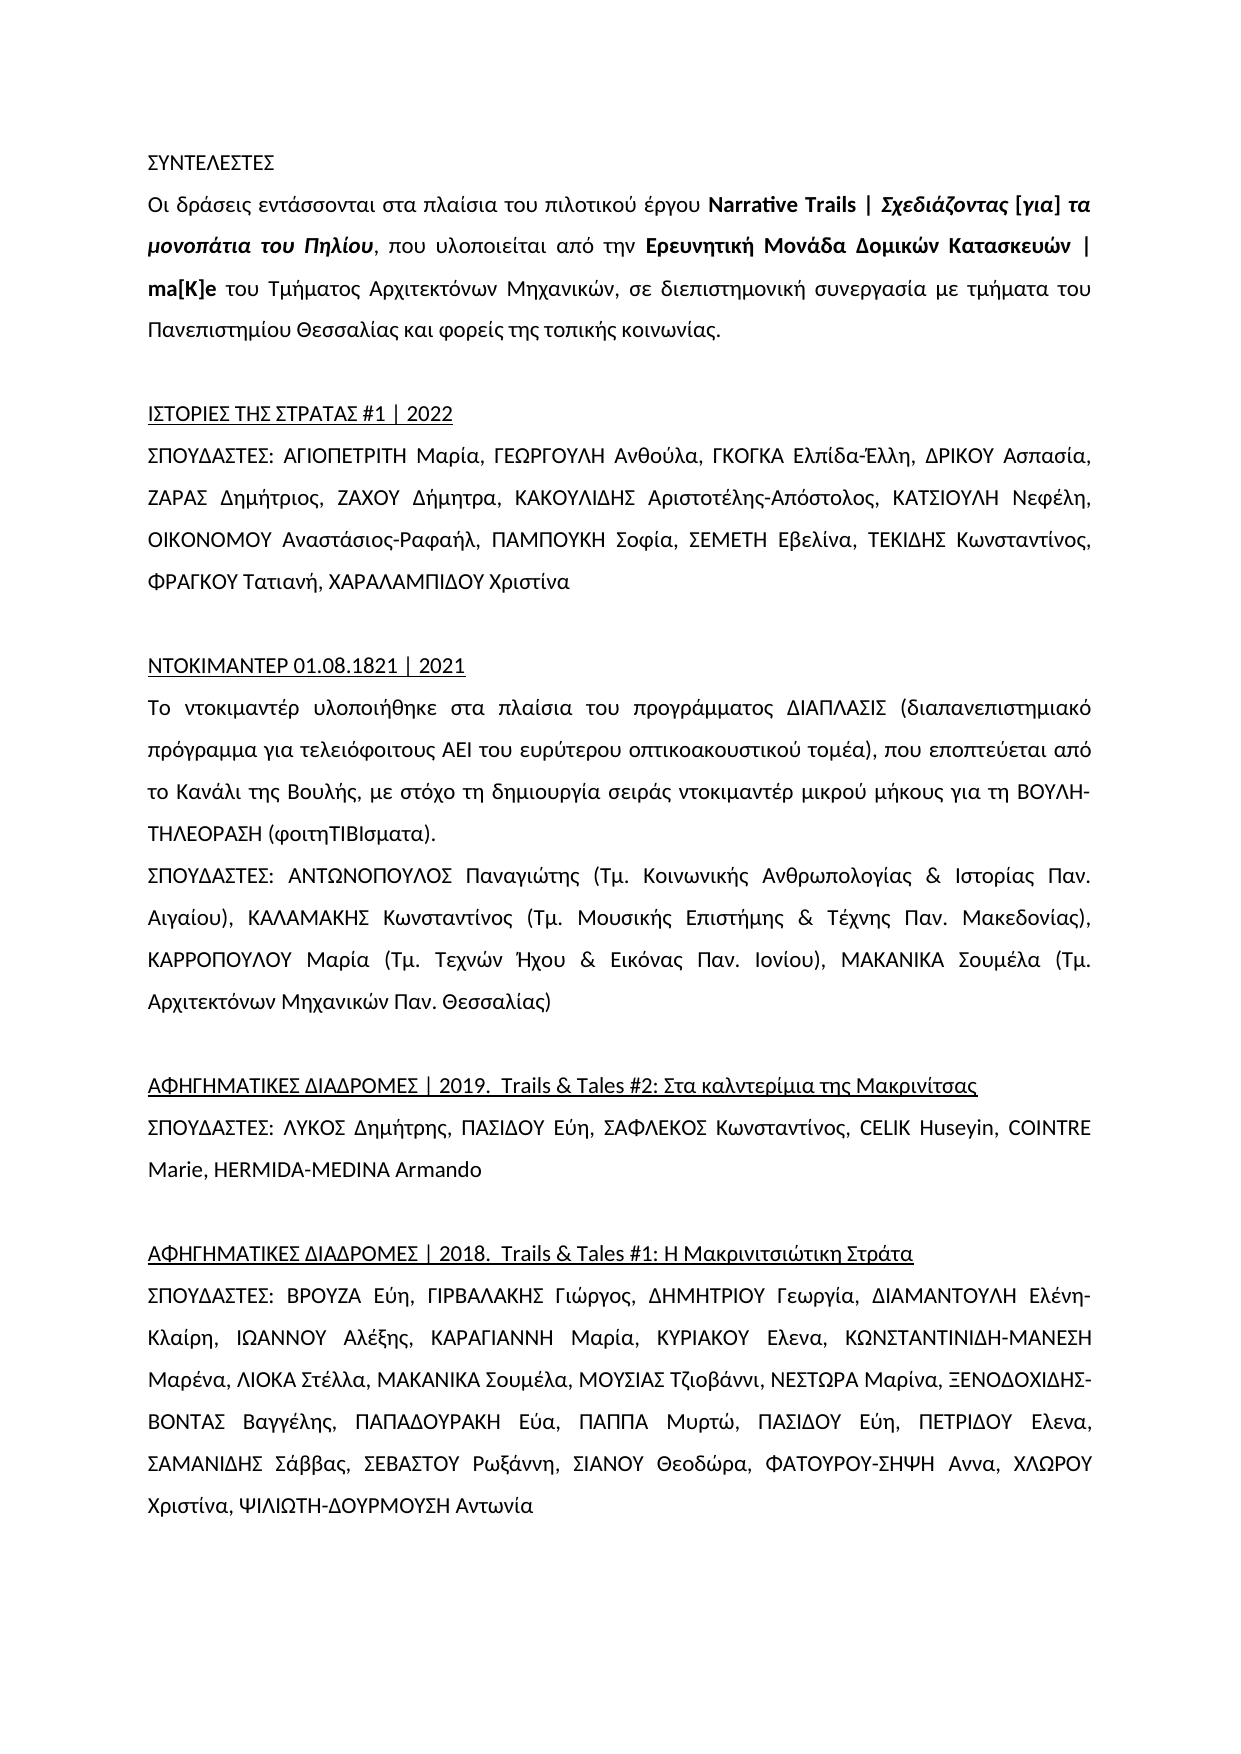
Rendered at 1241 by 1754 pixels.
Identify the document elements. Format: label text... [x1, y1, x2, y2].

text ΑΦΗΓΗΜΑΤΙΚΕΣ ΔΙΑΔΡΟΜΕΣ | 2018. Trails & Tales #1: Η Μακρινιτσιώτικη Στράτα [148, 1239, 1092, 1267]
text ΣΠΟΥΔΑΣΤΕΣ: ΑΓΙΟΠΕΤΡΙΤΗ Μαρία, ΓΕΩΡΓΟΥΛΗ Ανθούλα, ΓΚΟΓΚΑ Ελπίδα-Έλλη, ΔΡΙΚΟΥ Ασπασία, ΖΑΡΑΣ Δημήτριος, ΖΑΧΟΥ Δήμητρα, ΚΑΚΟΥΛΙΔΗΣ Αριστοτέλης-Απόστολος, ΚΑΤΣΙΟΥΛΗ Νεφέλη, ΟΙΚΟΝΟΜΟΥ Αναστάσιος-Ραφαήλ, ΠΑΜΠΟΥΚΗ Σοφία, ΣΕΜΕΤΗ Εβελίνα, ΤΕΚΙΔΗΣ Κωνσταντίνος, ΦΡΑΓΚΟΥ Τατιανή, ΧΑΡΑΛΑΜΠΙΔΟΥ Χριστίνα [148, 442, 1092, 596]
text Οι δράσεις εντάσσονται στα πλαίσια του πιλοτικού έργου Narrative Trails | Σχεδιάζοντας [για] τα μονοπάτια του Πηλίου, που υλοποιείται από την Ερευνητική Μονάδα Δομικών Κατασκευών | ma[K]e του Τμήματος Αρχιτεκτόνων Μηχανικών, σε διεπιστημονική συνεργασία με τμήματα του Πανεπιστημίου Θεσσαλίας και φορείς της τοπικής κοινωνίας. [148, 190, 1092, 344]
text ΙΣΤΟΡΙΕΣ ΤΗΣ ΣΤΡΑΤΑΣ #1 | 2022 [148, 399, 1092, 428]
text ΣΠΟΥΔΑΣΤΕΣ: ΒΡΟΥΖΑ Εύη, ΓΙΡΒΑΛΑΚΗΣ Γιώργος, ΔΗΜΗΤΡΙΟΥ Γεωργία, ΔΙΑΜΑΝΤΟΥΛΗ Ελένη-Κλαίρη, ΙΩΑΝΝΟΥ Αλέξης, ΚΑΡΑΓΙΑΝΝΗ Μαρία, ΚΥΡΙΑΚΟΥ Έλενα, ΚΩΝΣΤΑΝΤΙΝΙΔΗ-ΜΑΝΕΣΗ Μαρένα, ΛΙΟΚΑ Στέλλα, ΜΑΚΑΝΙΚΑ Σουμέλα, ΜΟΥΣΙΑΣ Τζιοβάννι, ΝΕΣΤΩΡΑ Μαρίνα, ΞΕΝΟΔΟΧΙΔΗΣ-ΒΟΝΤΑΣ Βαγγέλης, ΠΑΠΑΔΟΥΡΑΚΗ Εύα, ΠΑΠΠΑ Μυρτώ, ΠΑΣΙΔΟΥ Εύη, ΠΕΤΡΙΔΟΥ Έλενα, ΣΑΜΑΝΙΔΗΣ Σάββας, ΣΕΒΑΣΤΟΥ Ρωξάννη, ΣΙΑΝΟΥ Θεοδώρα, ΦΑΤΟΥΡΟΥ-ΣΗΨΗ Άννα, ΧΛΩΡΟΥ Χριστίνα, ΨΙΛΙΩΤΗ-ΔΟΥΡΜΟΥΣΗ Αντωνία [148, 1281, 1092, 1519]
text Το ντοκιμαντέρ υλοποιήθηκε στα πλαίσια του προγράμματος ΔΙΑΠΛΑΣΙΣ (διαπανεπιστημιακό πρόγραμμα για τελειόφοιτους ΑΕΙ του ευρύτερου οπτικοακουστικού τομέα), που εποπτεύεται από το Κανάλι της Βουλής, με στόχο τη δημιουργία σειράς ντοκιμαντέρ μικρού μήκους για τη ΒΟΥΛΗ-ΤΗΛΕΟΡΑΣΗ (φοιτηΤΙΒΙσματα). [148, 693, 1092, 847]
text ΝΤΟΚΙΜΑΝΤΕΡ 01.08.1821 | 2021 [148, 651, 1092, 679]
text ΣΠΟΥΔΑΣΤΕΣ: ΑΝΤΩΝΟΠΟΥΛΟΣ Παναγιώτης (Τμ. Κοινωνικής Ανθρωπολογίας & Ιστορίας Παν. Αιγαίου), ΚΑΛΑΜΑΚΗΣ Κωνσταντίνος (Τμ. Μουσικής Επιστήμης & Τέχνης Παν. Μακεδονίας), ΚΑΡΡΟΠΟΥΛΟΥ Μαρία (Τμ. Τεχνών Ήχου & Εικόνας Παν. Ιονίου), ΜΑΚΑΝΙΚΑ Σουμέλα (Τμ. Αρχιτεκτόνων Μηχανικών Παν. Θεσσαλίας) [148, 861, 1092, 1015]
text ΣΥΝΤΕΛΕΣΤΕΣ [148, 148, 1092, 176]
text ΑΦΗΓΗΜΑΤΙΚΕΣ ΔΙΑΔΡΟΜΕΣ | 2019. Trails & Tales #2: Στα καλντερίμια της Μακρινίτσας [148, 1071, 1092, 1099]
text ΣΠΟΥΔΑΣΤΕΣ: ΛΥΚΟΣ Δημήτρης, ΠΑΣΙΔΟΥ Εύη, ΣΑΦΛΕΚΟΣ Κωνσταντίνος, CELIK Huseyin, COINTRE Marie, HERMIDA-MEDINA Armando [148, 1113, 1092, 1183]
